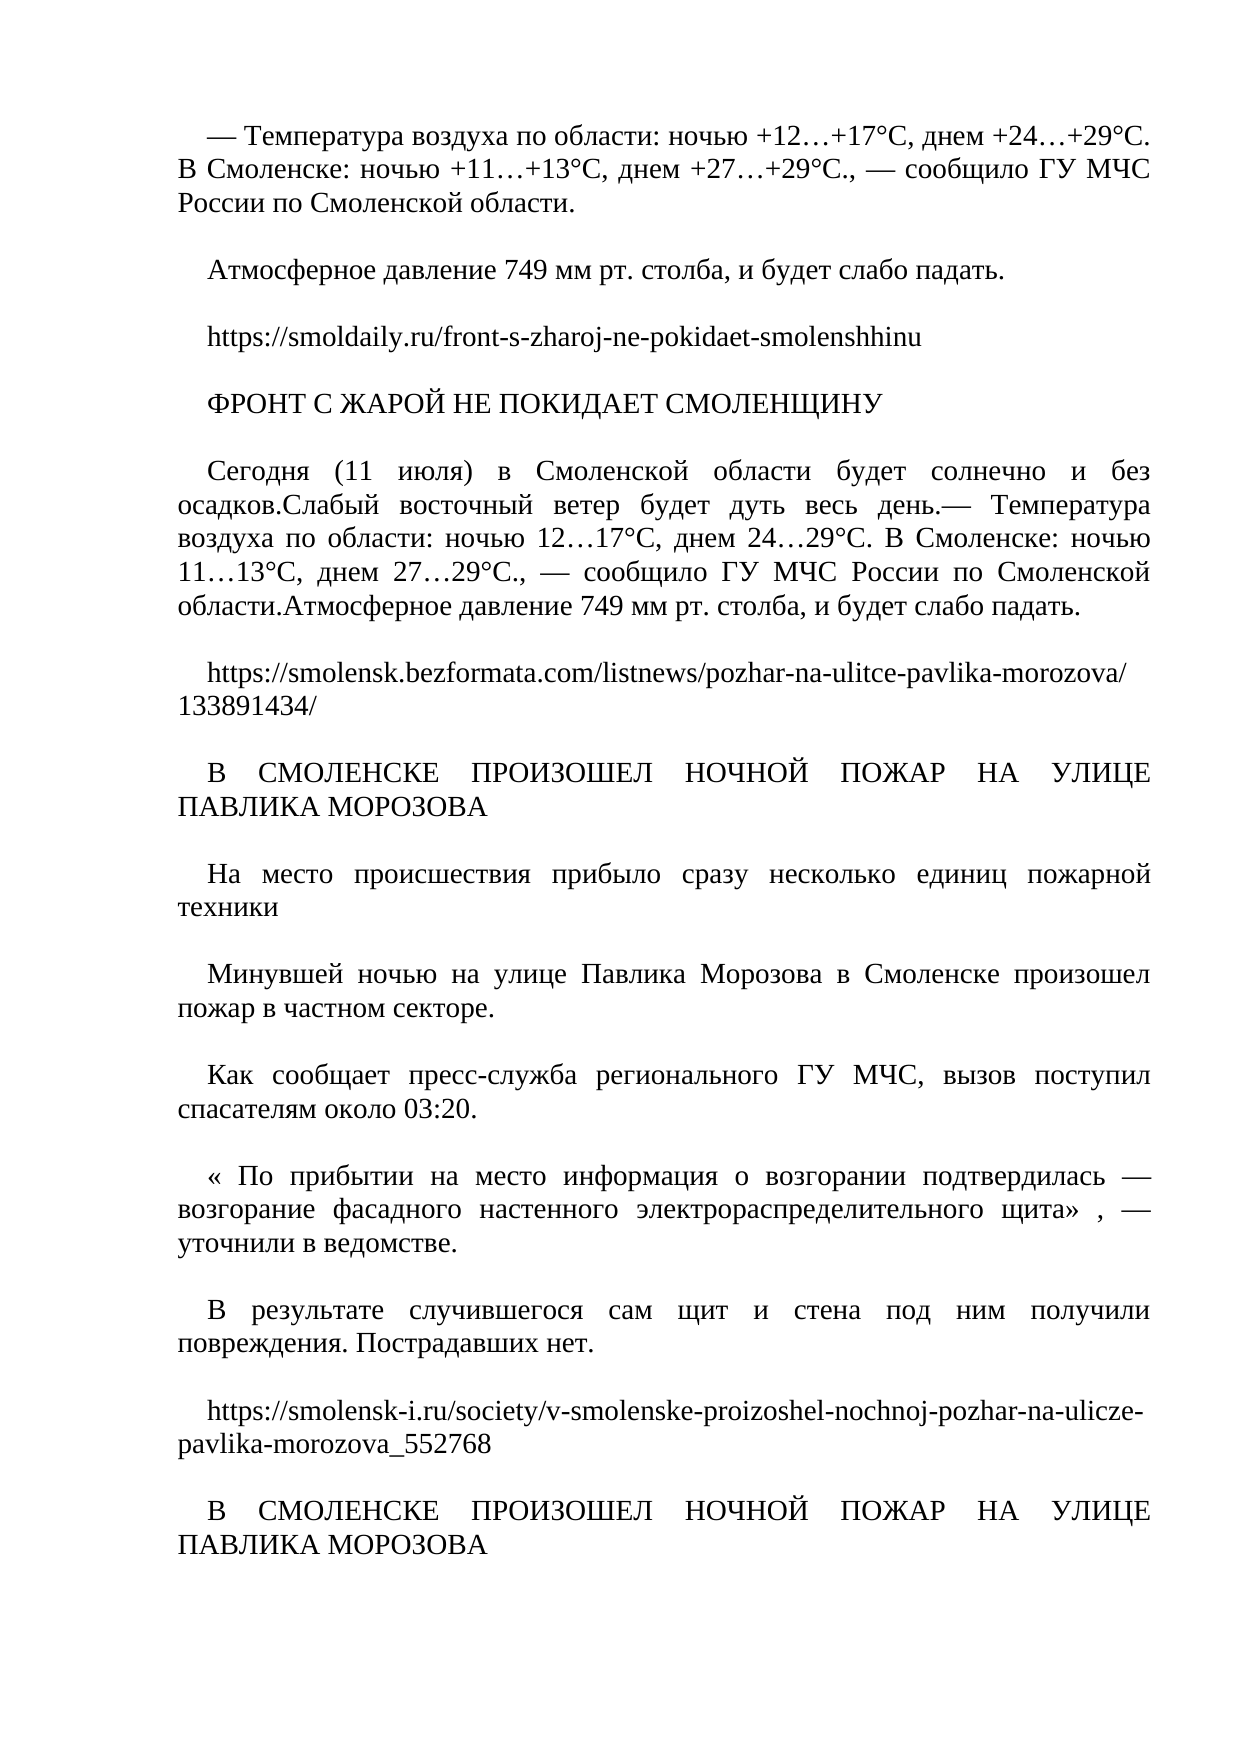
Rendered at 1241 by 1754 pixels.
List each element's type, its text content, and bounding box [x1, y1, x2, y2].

text Сегодня (11 июля) в Смоленской области будет солнечно и без осадков.Слабый восточный ветер будет дуть весь день.— Температура воздуха по области: ночью 12…17°C, днем 24…29°C. В Смоленске: ночью 11…13°C, днем 27…29°C., — сообщило ГУ МЧС России по Смоленской области.Атмосферное давление 749 мм рт. столба, и будет слабо падать. [177, 453, 1152, 621]
text — Температура воздуха по области: ночью +12…+17°C, днем +24…+29°C. В Смоленске: ночью +11…+13°C, днем +27…+29°C., — сообщило ГУ МЧС России по Смоленской области. [177, 118, 1152, 219]
text Как сообщает пресс-служба регионального ГУ МЧС, вызов поступил спасателям около 03:20. [177, 1057, 1152, 1124]
text https://smoldaily.ru/front-s-zharoj-ne-pokidaet-smolenshhinu [177, 319, 1152, 353]
text На место происшествия прибыло сразу несколько единиц пожарной техники [177, 856, 1152, 923]
text https://smolensk.bezformata.com/listnews/pozhar-na-ulitce-pavlika-morozova/133891434/ [177, 655, 1152, 722]
text В СМОЛЕНСКЕ ПРОИЗОШЕЛ НОЧНОЙ ПОЖАР НА УЛИЦЕ ПАВЛИКА МОРОЗОВА [177, 755, 1152, 822]
text В СМОЛЕНСКЕ ПРОИЗОШЕЛ НОЧНОЙ ПОЖАР НА УЛИЦЕ ПАВЛИКА МОРОЗОВА [177, 1493, 1152, 1560]
text Атмосферное давление 749 мм рт. столба, и будет слабо падать. [177, 252, 1152, 286]
text Минувшей ночью на улице Павлика Морозова в Смоленске произошел пожар в частном секторе. [177, 957, 1152, 1024]
text В результате случившегося сам щит и стена под ним получили повреждения. Пострадавших нет. [177, 1292, 1152, 1359]
text https://smolensk-i.ru/society/v-smolenske-proizoshel-nochnoj-pozhar-na-ulicze-pavlika-morozova_552768 [177, 1393, 1152, 1460]
text ФРОНТ С ЖАРОЙ НЕ ПОКИДАЕТ СМОЛЕНЩИНУ [177, 386, 1152, 420]
